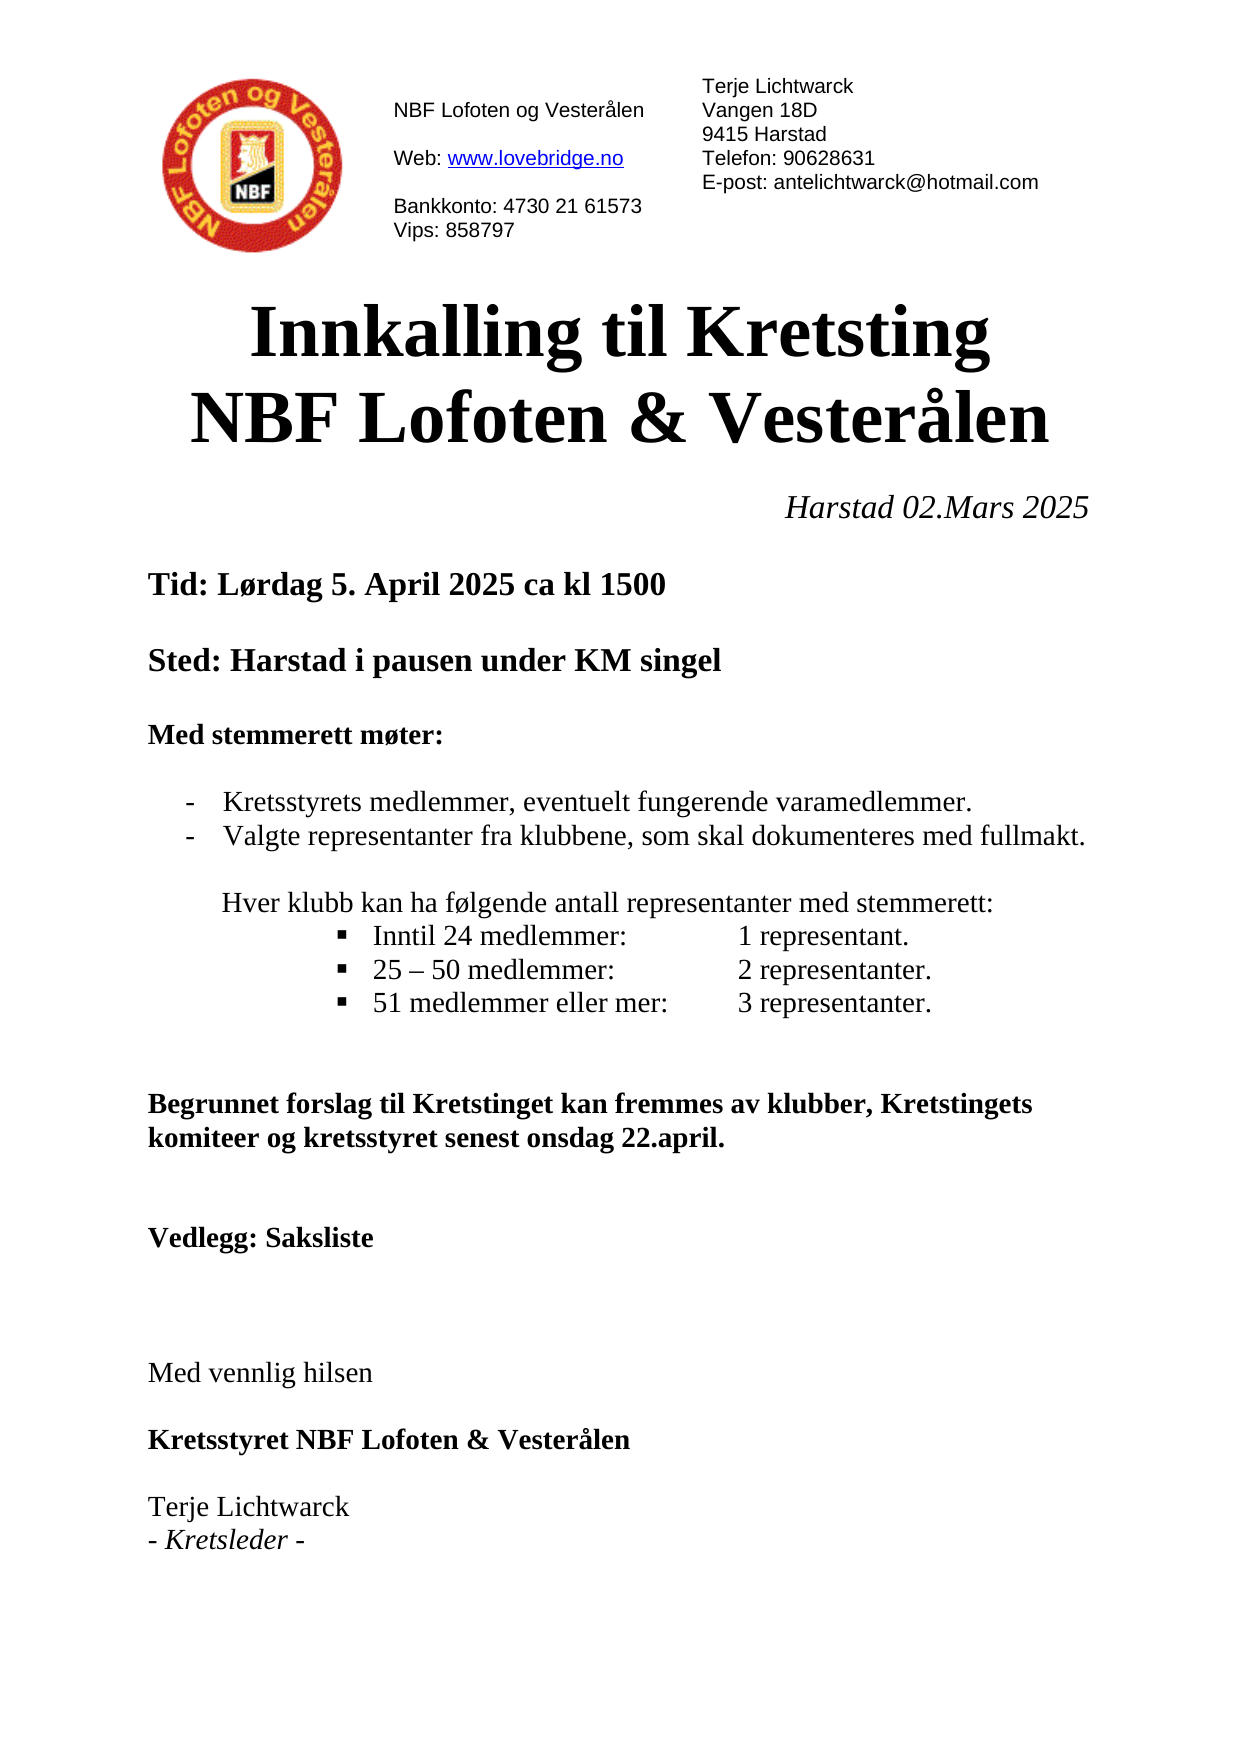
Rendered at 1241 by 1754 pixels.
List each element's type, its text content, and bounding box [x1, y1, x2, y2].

text Med vennlig hilsen [148, 1355, 1092, 1388]
text Kretsstyret NBF Lofoten & Vesterålen [148, 1422, 1092, 1455]
text - Kretsleder - [148, 1522, 1092, 1556]
list 51 medlemmer eller mer: 3 representanter. [335, 986, 1092, 1019]
text Sted: Harstad i pausen under KM singel [148, 640, 1092, 679]
text Tid: Lørdag 5. April 2025 ca kl 1500 [148, 564, 1092, 602]
list Valgte representanter fra klubbene, som skal dokumenteres med fullmakt. [185, 818, 1092, 851]
text Vedlegg: Saksliste [148, 1221, 1092, 1254]
text NBF Lofoten & Vesterålen [148, 372, 1092, 458]
text Terje Lichtwarck [148, 1489, 1092, 1522]
text Harstad 02.Mars 2025 [148, 487, 1092, 525]
list Inntil 24 medlemmer: 1 representant. [335, 918, 1092, 952]
text Innkalling til Kretsting [148, 286, 1092, 372]
text Begrunnet forslag til Kretstinget kan fremmes av klubber, Kretstingets komiteer og kretsstyret senest onsdag 22.april. [148, 1086, 1092, 1153]
text Med stemmerett møter: [148, 717, 1092, 751]
text Hver klubb kan ha følgende antall representanter med stemmerett: [221, 885, 1092, 918]
picture [158, 73, 347, 262]
list Kretsstyrets medlemmer, eventuelt fungerende varamedlemmer. [185, 784, 1092, 818]
list 25 – 50 medlemmer: 2 representanter. [335, 952, 1092, 986]
